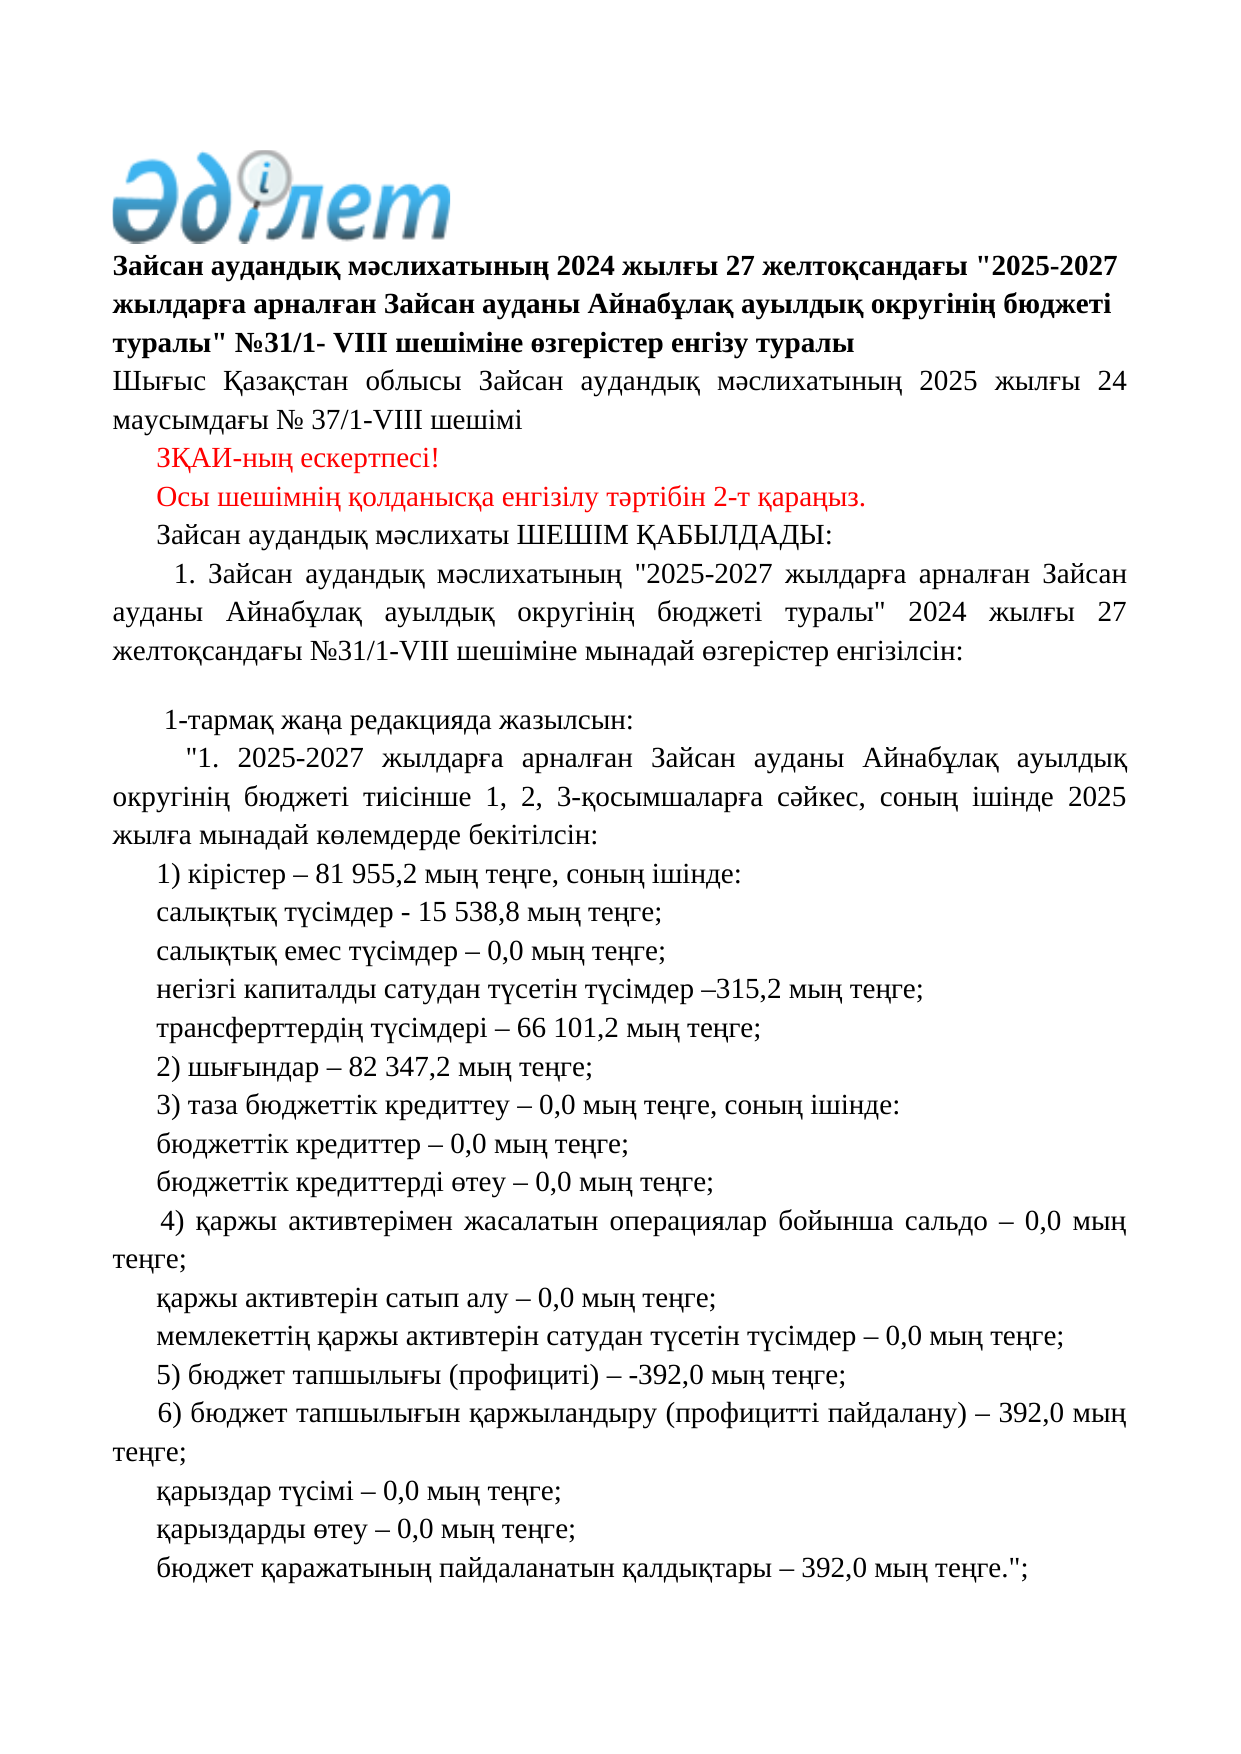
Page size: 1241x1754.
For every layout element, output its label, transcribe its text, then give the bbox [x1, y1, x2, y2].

text салықтық емес түсімдер – 0,0 мың теңге; [112, 933, 1128, 967]
text 1) кірістер – 81 955,2 мың теңге, соның ішінде: [112, 856, 1128, 889]
picture [112, 150, 451, 244]
text салықтық түсімдер - 15 538,8 мың теңге; [112, 894, 1128, 928]
text 6) бюджет тапшылығын қаржыландыру (профицитті пайдалану) – 392,0 мың теңге; [112, 1396, 1128, 1468]
text 1-тармақ жаңа редакцияда жазылсын: [112, 702, 1128, 735]
text мемлекеттің қаржы активтерін сатудан түсетін түсімдер – 0,0 мың теңге; [112, 1318, 1128, 1352]
text Шығыс Қазақстан облысы Зайсан аудандық мәслихатының 2025 жылғы 24 маусымдағы № 37/1-VIII шешімі [112, 363, 1128, 435]
text 5) бюджет тапшылығы (профициті) – -392,0 мың теңге; [112, 1357, 1128, 1391]
text 4) қаржы активтерімен жасалатын операциялар бойынша сальдо – 0,0 мың теңге; [112, 1203, 1128, 1275]
text бюджеттік кредиттерді өтеу – 0,0 мың теңге; [112, 1164, 1128, 1198]
text бюджет қаражатының пайдаланатын қалдықтары – 392,0 мың теңге."; [112, 1550, 1128, 1583]
text 2) шығындар – 82 347,2 мың теңге; [112, 1049, 1128, 1082]
text Зайсан аудандық мәслихаты ШЕШІМ ҚАБЫЛДАДЫ: [112, 517, 1128, 551]
text қаржы активтерін сатып алу – 0,0 мың теңге; [112, 1280, 1128, 1313]
text 3) таза бюджеттік кредиттеу – 0,0 мың теңге, соның ішінде: [112, 1087, 1128, 1121]
text ЗҚАИ-ның ескертпесі! [112, 440, 1128, 474]
text негізгі капиталды сатудан түсетін түсімдер –315,2 мың теңге; [112, 972, 1128, 1005]
text "1. 2025-2027 жылдарға арналған Зайсан ауданы Айнабұлақ ауылдық округінің бюджеті тиісінше 1, 2, 3-қосымшаларға сәйкес, соның ішінде 2025 жылға мынадай көлемдерде бекітілсін: [112, 740, 1128, 851]
text қарыздар түсімі – 0,0 мың теңге; [112, 1473, 1128, 1506]
text 1. Зайсан аудандық мәслихатының "2025-2027 жылдарға арналған Зайсан ауданы Айнабұлақ ауылдық округінің бюджеті туралы" 2024 жылғы 27 желтоқсандағы №31/1-VIII шешіміне мынадай өзгерістер енгізілсін: [112, 556, 1128, 667]
text қарыздарды өтеу – 0,0 мың теңге; [112, 1511, 1128, 1545]
text Зайсан аудандық мәслихатының 2024 жылғы 27 желтоқсандағы "2025-2027 жылдарға арналған Зайсан ауданы Айнабұлақ ауылдық округінің бюджеті туралы" №31/1- VIII шешіміне өзгерістер енгізу туралы [112, 248, 1128, 358]
text бюджеттік кредиттер – 0,0 мың теңге; [112, 1126, 1128, 1159]
text Осы шешімнің қолданысқа енгізілу тәртібін 2-т қараңыз. [112, 479, 1128, 512]
text трансферттердің түсімдері – 66 101,2 мың теңге; [112, 1010, 1128, 1044]
